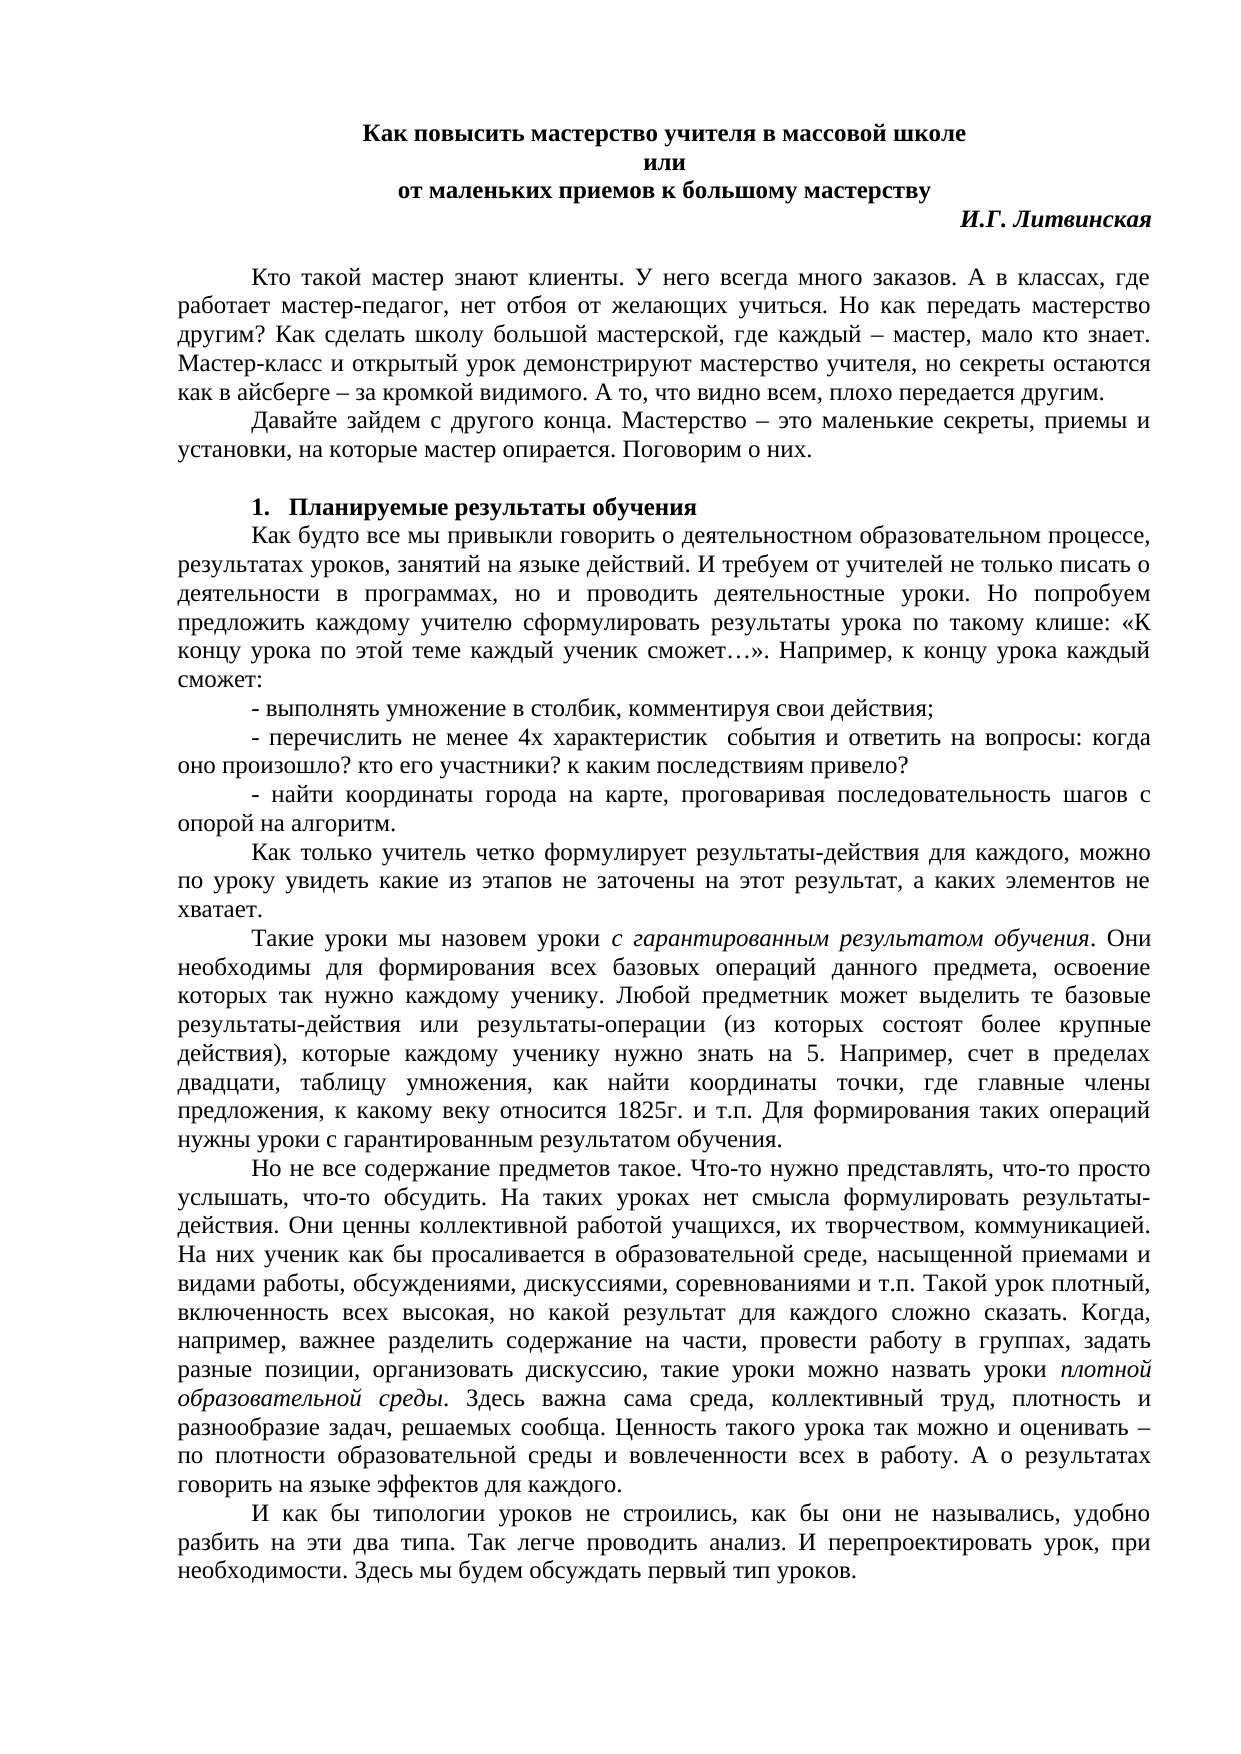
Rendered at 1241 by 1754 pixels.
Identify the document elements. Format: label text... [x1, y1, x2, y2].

list Но не все содержание предметов такое. Что-то нужно представлять, что-то просто услышать, что-то обсудить. На таких уроках нет смысла формулировать результаты-действия. Они ценны коллективной работой учащихся, их творчеством, коммуникацией. На них ученик как бы просаливается в образовательной среде, насыщенной приемами и видами работы, обсуждениями, дискуссиями, соревнованиями и т.п. Такой урок плотный, включенность всех высокая, но какой результат для каждого сложно сказать. Когда, например, важнее разделить содержание на части, провести работу в группах, задать разные позиции, организовать дискуссию, такие уроки можно назвать уроки плотной образовательной среды. Здесь важна сама среда, коллективный труд, плотность и разнообразие задач, решаемых сообща. Ценность такого урока так можно и оценивать – по плотности образовательной среды и вовлеченности всех в работу. А о результатах говорить на языке эффектов для каждого. [177, 1153, 1152, 1498]
text И как бы типологии уроков не строились, как бы они не назывались, удобно разбить на эти два типа. Так легче проводить анализ. И перепроектировать урок, при необходимости. Здесь мы будем обсуждать первый тип уроков. [177, 1498, 1152, 1584]
text Как повысить мастерство учителя в массовой школе [177, 118, 1152, 147]
text Кто такой мастер знают клиенты. У него всегда много заказов. А в классах, где работает мастер-педагог, нет отбоя от желающих учиться. Но как передать мастерство другим? Как сделать школу большой мастерской, где каждый – мастер, мало кто знает. Мастер-класс и открытый урок демонстрируют мастерство учителя, но секреты остаются как в айсберге – за кромкой видимого. А то, что видно всем, плохо передается другим. [177, 262, 1152, 406]
list - перечислить не менее 4х характеристик события и ответить на вопросы: когда оно произошло? кто его участники? к каким последствиям привело? [177, 722, 1152, 779]
text Давайте зайдем с другого конца. Мастерство – это маленькие секреты, приемы и установки, на которые мастер опирается. Поговорим о них. [177, 406, 1152, 463]
text от маленьких приемов к большому мастерству [177, 176, 1152, 204]
list Как будто все мы привыкли говорить о деятельностном образовательном процессе, результатах уроков, занятий на языке действий. И требуем от учителей не только писать о деятельности в программах, но и проводить деятельностные уроки. Но попробуем предложить каждому учителю сформулировать результаты урока по такому клише: «К концу урока по этой теме каждый ученик сможет…». Например, к концу урока каждый сможет: [177, 521, 1152, 693]
list - выполнять умножение в столбик, комментируя свои действия; [177, 693, 1152, 722]
list Как только учитель четко формулирует результаты-действия для каждого, можно по уроку увидеть какие из этапов не заточены на этот результат, а каких элементов не хватает. [177, 837, 1152, 923]
text И.Г. Литвинская [177, 204, 1152, 233]
list Планируемые результаты обучения [251, 492, 1152, 521]
list Такие уроки мы назовем уроки с гарантированным результатом обучения. Они необходимы для формирования всех базовых операций данного предмета, освоение которых так нужно каждому ученику. Любой предметник может выделить те базовые результаты-действия или результаты-операции (из которых состоят более крупные действия), которые каждому ученику нужно знать на 5. Например, счет в пределах двадцати, таблицу умножения, как найти координаты точки, где главные члены предложения, к какому веку относится 1825г. и т.п. Для формирования таких операций нужны уроки с гарантированным результатом обучения. [177, 923, 1152, 1153]
list - найти координаты города на карте, проговаривая последовательность шагов с опорой на алгоритм. [177, 779, 1152, 837]
text или [177, 147, 1152, 176]
